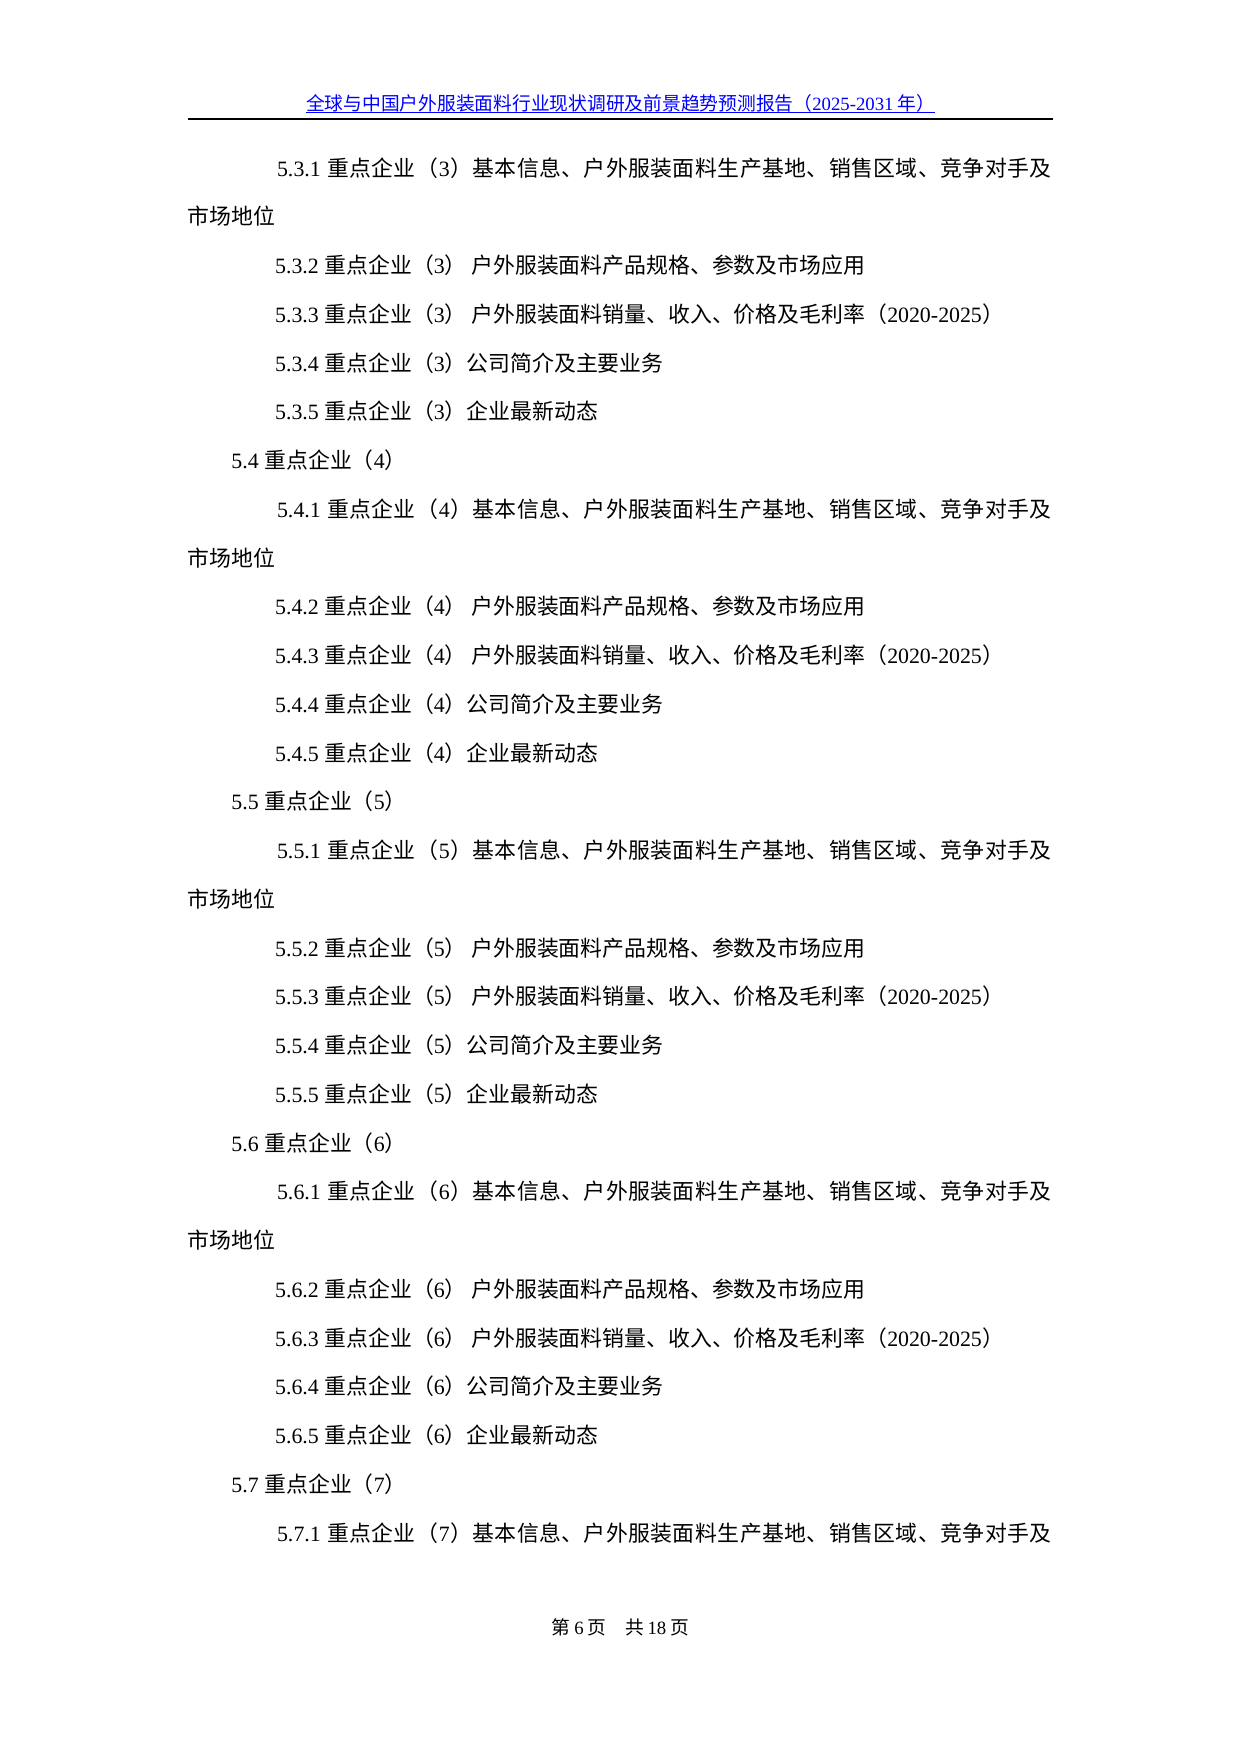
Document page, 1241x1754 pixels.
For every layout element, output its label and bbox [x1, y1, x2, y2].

text [187, 150, 1053, 1548]
